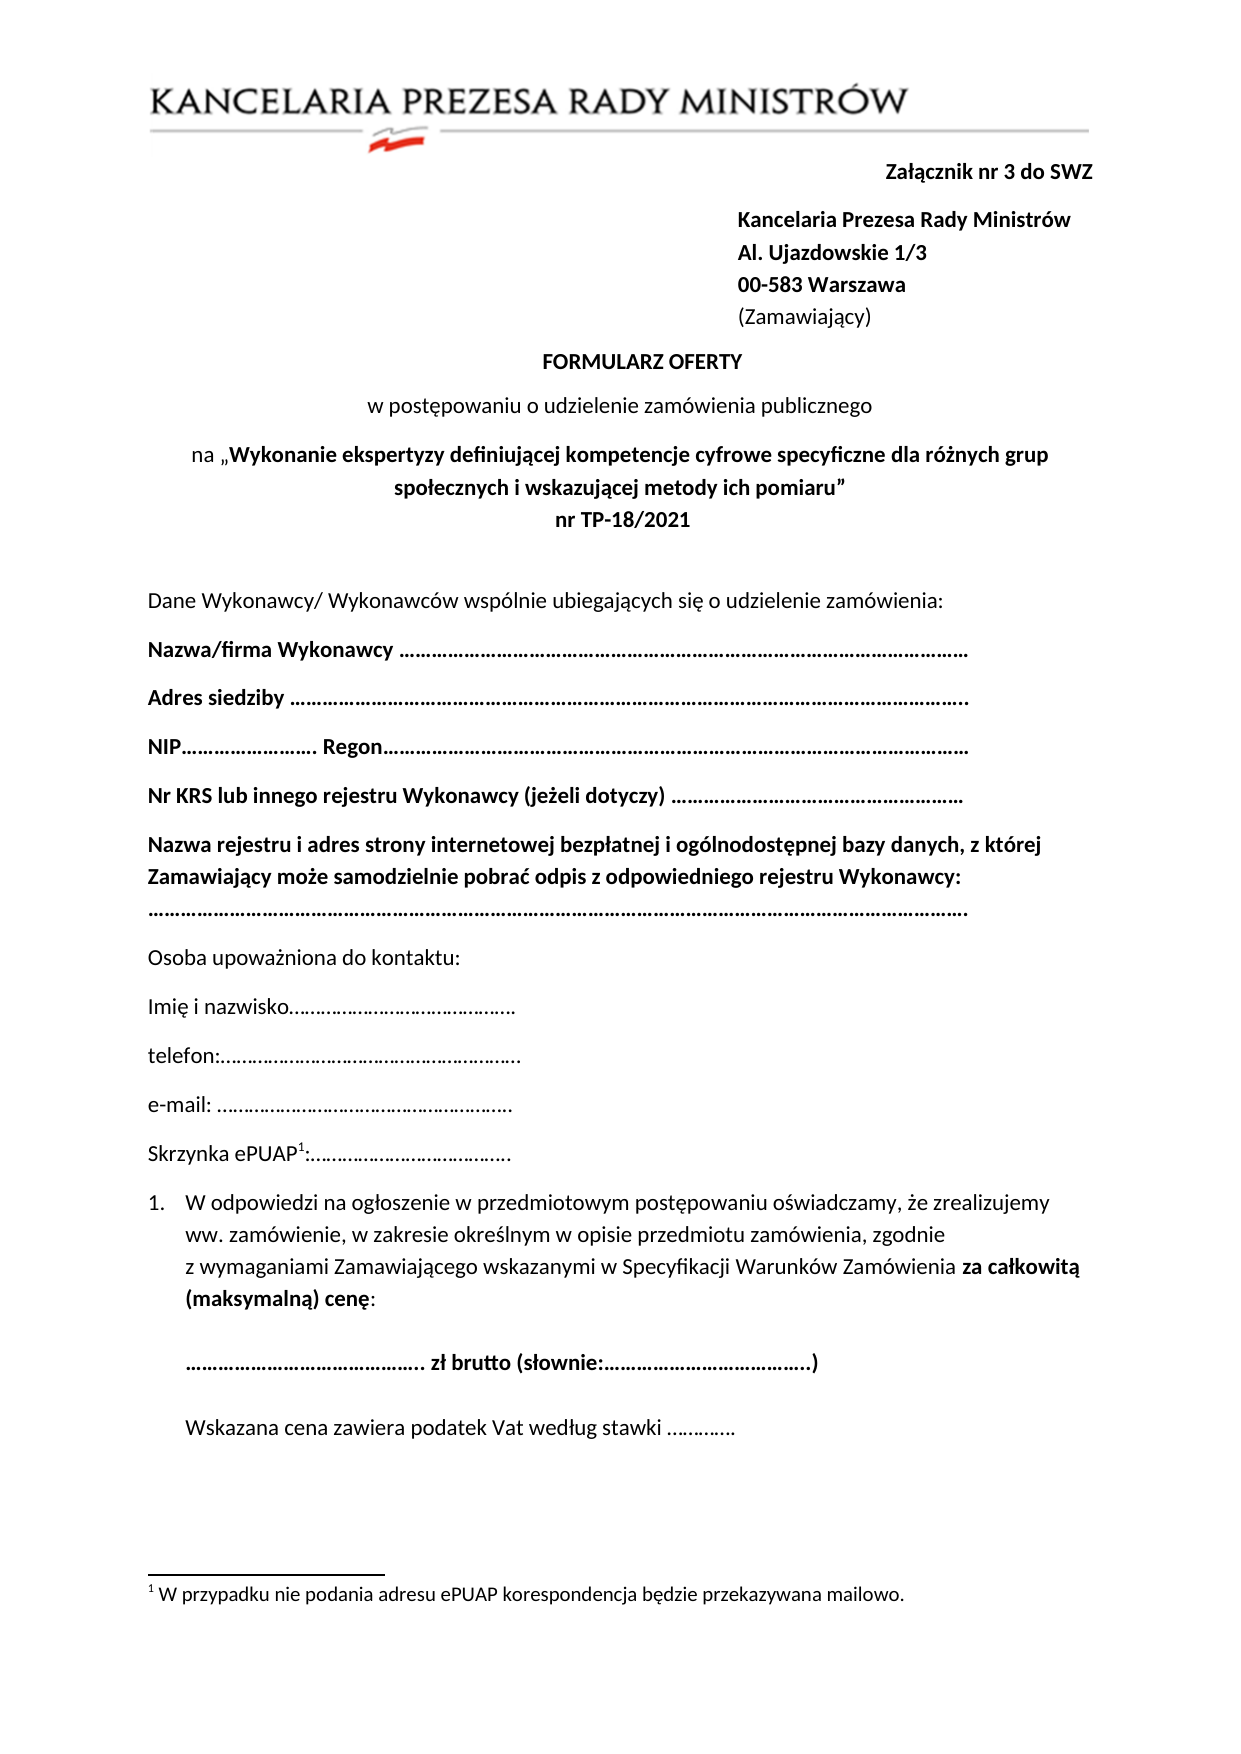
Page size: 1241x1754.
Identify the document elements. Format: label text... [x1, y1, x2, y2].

list W odpowiedzi na ogłoszenie w przedmiotowym postępowaniu oświadczamy, że zrealizujemy ww. zamówienie, w zakresie określnym w opisie przedmiotu zamówienia, zgodnie z wymaganiami Zamawiającego wskazanymi w Specyfikacji Warunków Zamówienia za całkowitą (maksymalną) cenę: [148, 1188, 1093, 1312]
picture [147, 73, 1092, 157]
text Nazwa rejestru i adres strony internetowej bezpłatnej i ogólnodostępnej bazy danych, z której Zamawiający może samodzielnie pobrać odpis z odpowiedniego rejestru Wykonawcy: ……………………………………………………………………………………………………………………………………. [148, 830, 1093, 922]
text Nazwa/firma Wykonawcy …………………………………………………………………………………………… [148, 635, 1093, 663]
text na „Wykonanie ekspertyzy definiującej kompetencje cyfrowe specyficzne dla różnych grup społecznych i wskazującej metody ich pomiaru” [148, 440, 1093, 501]
text Kancelaria Prezesa Rady Ministrów [679, 206, 1093, 234]
text Załącznik nr 3 do SWZ [148, 157, 1093, 185]
text nr TP-18/2021 [148, 505, 1093, 533]
text Adres siedziby …………………………………………………………………………………………………………….. [148, 683, 1093, 712]
text Wskazana cena zawiera podatek Vat według stawki …………. [148, 1413, 1093, 1441]
text FORMULARZ OFERTY [148, 347, 1093, 375]
text NIP……………………. Regon……………………………………………………………………………………………… [148, 732, 1093, 760]
text Al. Ujazdowskie 1/3 [738, 238, 1093, 266]
text Osoba upoważniona do kontaktu: [148, 943, 1093, 971]
text e-mail: ……………………………………………….. [148, 1090, 1093, 1118]
text Nr KRS lub innego rejestru Wykonawcy (jeżeli dotyczy) ……………………………………………… [148, 781, 1093, 809]
text 00-583 Warszawa [738, 270, 1093, 298]
text (Zamawiający) [738, 302, 1093, 330]
text …………………………………….. zł brutto (słownie:………………………………..) [148, 1348, 1093, 1377]
text Imię i nazwisko……………………………………. [148, 992, 1093, 1020]
text Skrzynka ePUAP:……………………………….. [148, 1139, 1093, 1167]
text w postępowaniu o udzielenie zamówienia publicznego [148, 392, 1093, 419]
text Dane Wykonawcy/ Wykonawców wspólnie ubiegających się o udzielenie zamówienia: [148, 586, 1093, 614]
text telefon:………………………………………………… [148, 1041, 1093, 1069]
